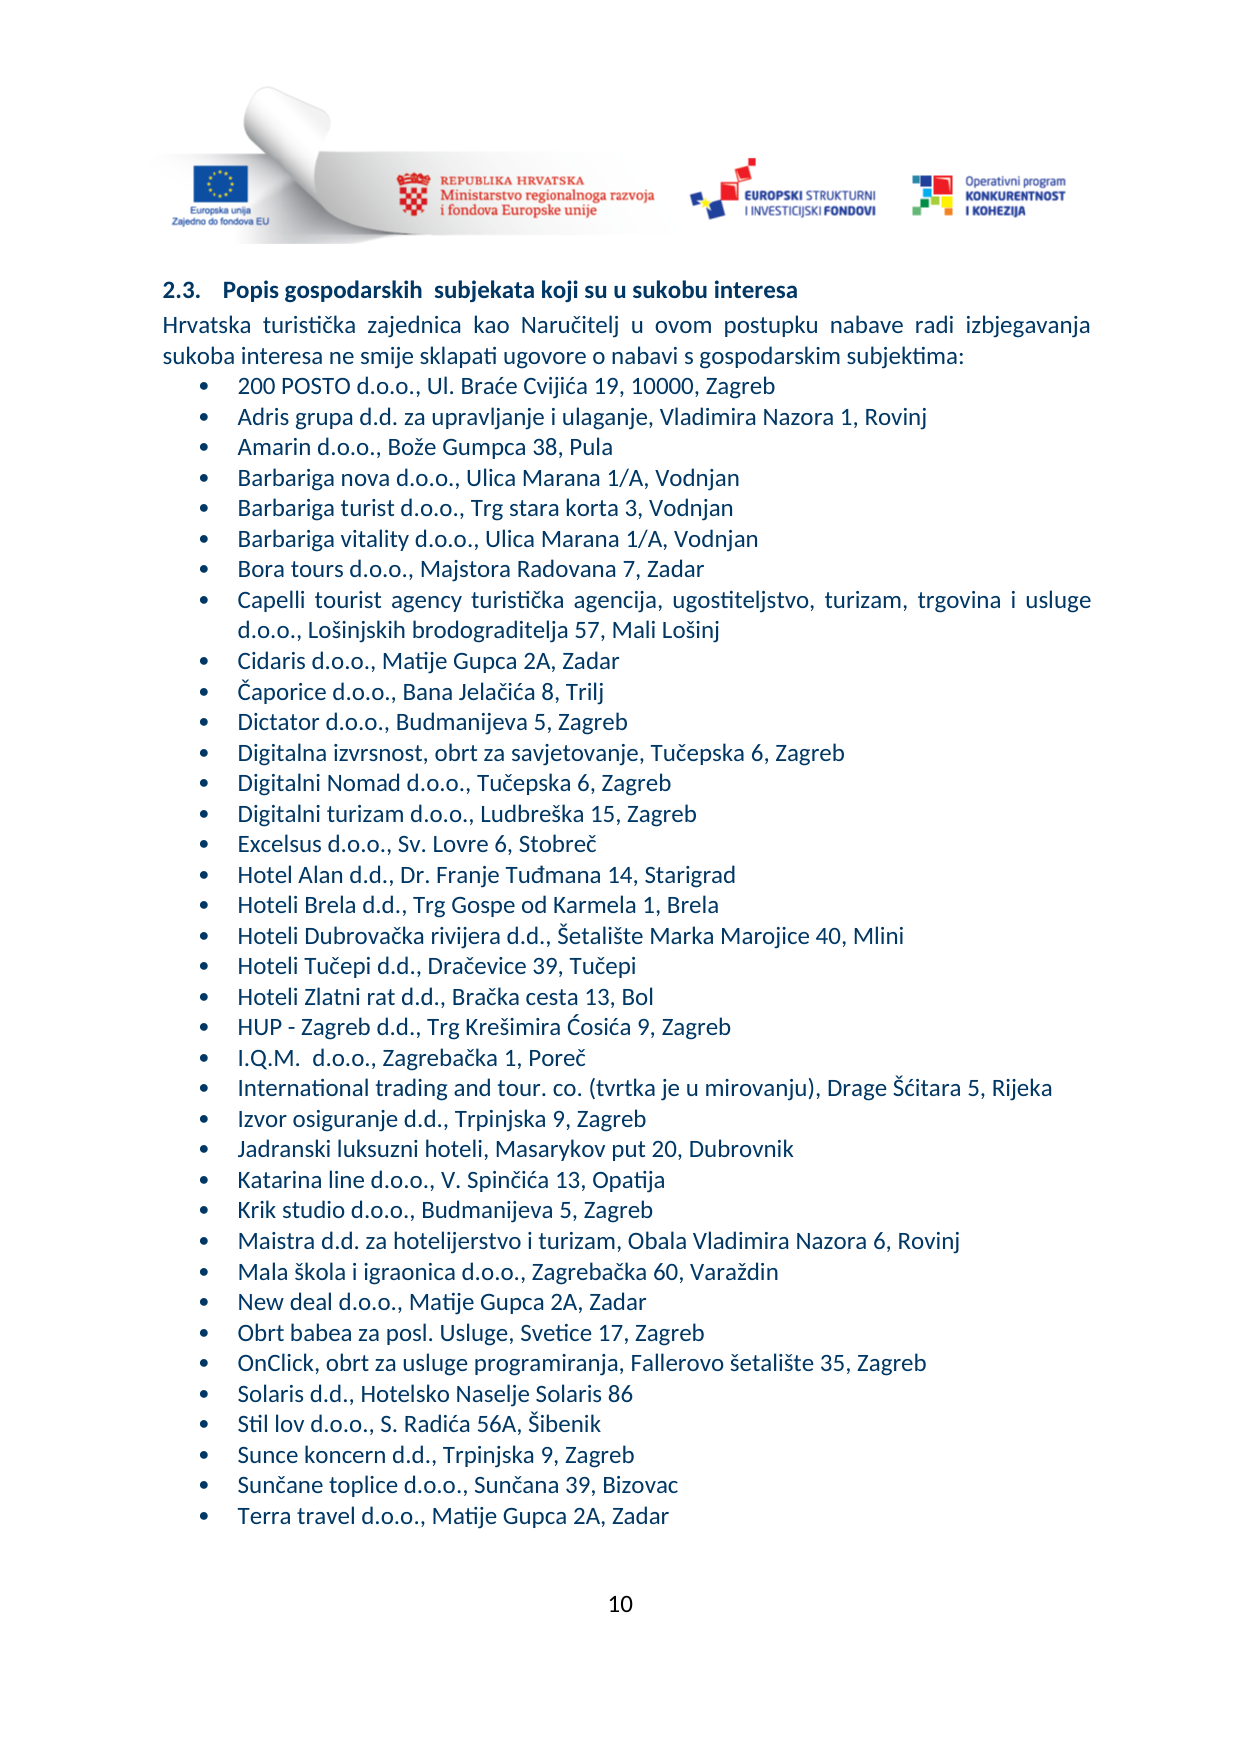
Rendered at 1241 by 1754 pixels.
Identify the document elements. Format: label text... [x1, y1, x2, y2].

list Hotel Alan d.d., Dr. Franje Tuđmana 14, Starigrad [200, 859, 1093, 889]
list Digitalni Nomad d.o.o., Tučepska 6, Zagreb [200, 767, 1093, 798]
list 200 POSTO d.o.o., Ul. Braće Cvijića 19, 10000, Zagreb [200, 371, 1093, 401]
list Excelsus d.o.o., Sv. Lovre 6, Stobreč [200, 828, 1093, 859]
list Capelli tourist agency turistička agencija, ugostiteljstvo, turizam, trgovina i usluge d.o.o., Lošinjskih brodograditelja 57, Mali Lošinj [200, 584, 1093, 645]
list International trading and tour. co. (tvrtka je u mirovanju), Drage Šćitara 5, Rijeka [200, 1072, 1093, 1103]
list Izvor osiguranje d.d., Trpinjska 9, Zagreb [200, 1103, 1093, 1133]
list Digitalna izvrsnost, obrt za savjetovanje, Tučepska 6, Zagreb [200, 737, 1093, 767]
list Barbariga vitality d.o.o., Ulica Marana 1/A, Vodnjan [200, 523, 1093, 554]
list Cidaris d.o.o., Matije Gupca 2A, Zadar [200, 645, 1093, 676]
list Digitalni turizam d.o.o., Ludbreška 15, Zagreb [200, 798, 1093, 828]
list Dictator d.o.o., Budmanijeva 5, Zagreb [200, 706, 1093, 737]
list Katarina line d.o.o., V. Spinčića 13, Opatija [200, 1164, 1093, 1194]
list OnClick, obrt za usluge programiranja, Fallerovo šetalište 35, Zagreb [200, 1347, 1093, 1378]
list Sunce koncern d.d., Trpinjska 9, Zagreb [200, 1439, 1093, 1469]
list HUP - Zagreb d.d., Trg Krešimira Ćosića 9, Zagreb [200, 1011, 1093, 1042]
list Bora tours d.o.o., Majstora Radovana 7, Zadar [200, 554, 1093, 584]
list Adris grupa d.d. za upravljanje i ulaganje, Vladimira Nazora 1, Rovinj [200, 401, 1093, 432]
list Sunčane toplice d.o.o., Sunčana 39, Bizovac [200, 1469, 1093, 1500]
list I.Q.M. d.o.o., Zagrebačka 1, Poreč [200, 1042, 1093, 1072]
list Barbariga turist d.o.o., Trg stara korta 3, Vodnjan [200, 493, 1093, 523]
list New deal d.o.o., Matije Gupca 2A, Zadar [200, 1286, 1093, 1317]
list Hoteli Brela d.d., Trg Gospe od Karmela 1, Brela [200, 889, 1093, 920]
list Krik studio d.o.o., Budmanijeva 5, Zagreb [200, 1194, 1093, 1225]
list Jadranski luksuzni hoteli, Masarykov put 20, Dubrovnik [200, 1133, 1093, 1164]
list Hoteli Zlatni rat d.d., Bračka cesta 13, Bol [200, 981, 1093, 1011]
list Maistra d.d. za hotelijerstvo i turizam, Obala Vladimira Nazora 6, Rovinj [200, 1225, 1093, 1256]
list Obrt babea za posl. Usluge, Svetice 17, Zagreb [200, 1317, 1093, 1347]
list Hoteli Tučepi d.d., Dračevice 39, Tučepi [200, 950, 1093, 981]
list Barbariga nova d.o.o., Ulica Marana 1/A, Vodnjan [200, 462, 1093, 493]
list Hrvatska turistička zajednica kao Naručitelj u ovom postupku nabave radi izbjegavanja sukoba interesa ne smije sklapati ugovore o nabavi s gospodarskim subjektima: [162, 309, 1093, 371]
list Stil lov d.o.o., S. Radića 56A, Šibenik [200, 1408, 1093, 1439]
list Amarin d.o.o., Bože Gumpca 38, Pula [200, 432, 1093, 462]
list Čaporice d.o.o., Bana Jelačića 8, Trilj [200, 676, 1093, 706]
subtitle Popis gospodarskih subjekata koji su u sukobu interesa [162, 274, 1093, 305]
list Mala škola i igraonica d.o.o., Zagrebačka 60, Varaždin [200, 1256, 1093, 1286]
picture [147, 73, 1093, 244]
list Terra travel d.o.o., Matije Gupca 2A, Zadar [200, 1500, 1093, 1530]
list Solaris d.d., Hotelsko Naselje Solaris 86 [200, 1378, 1093, 1408]
list Hoteli Dubrovačka rivijera d.d., Šetalište Marka Marojice 40, Mlini [200, 920, 1093, 950]
